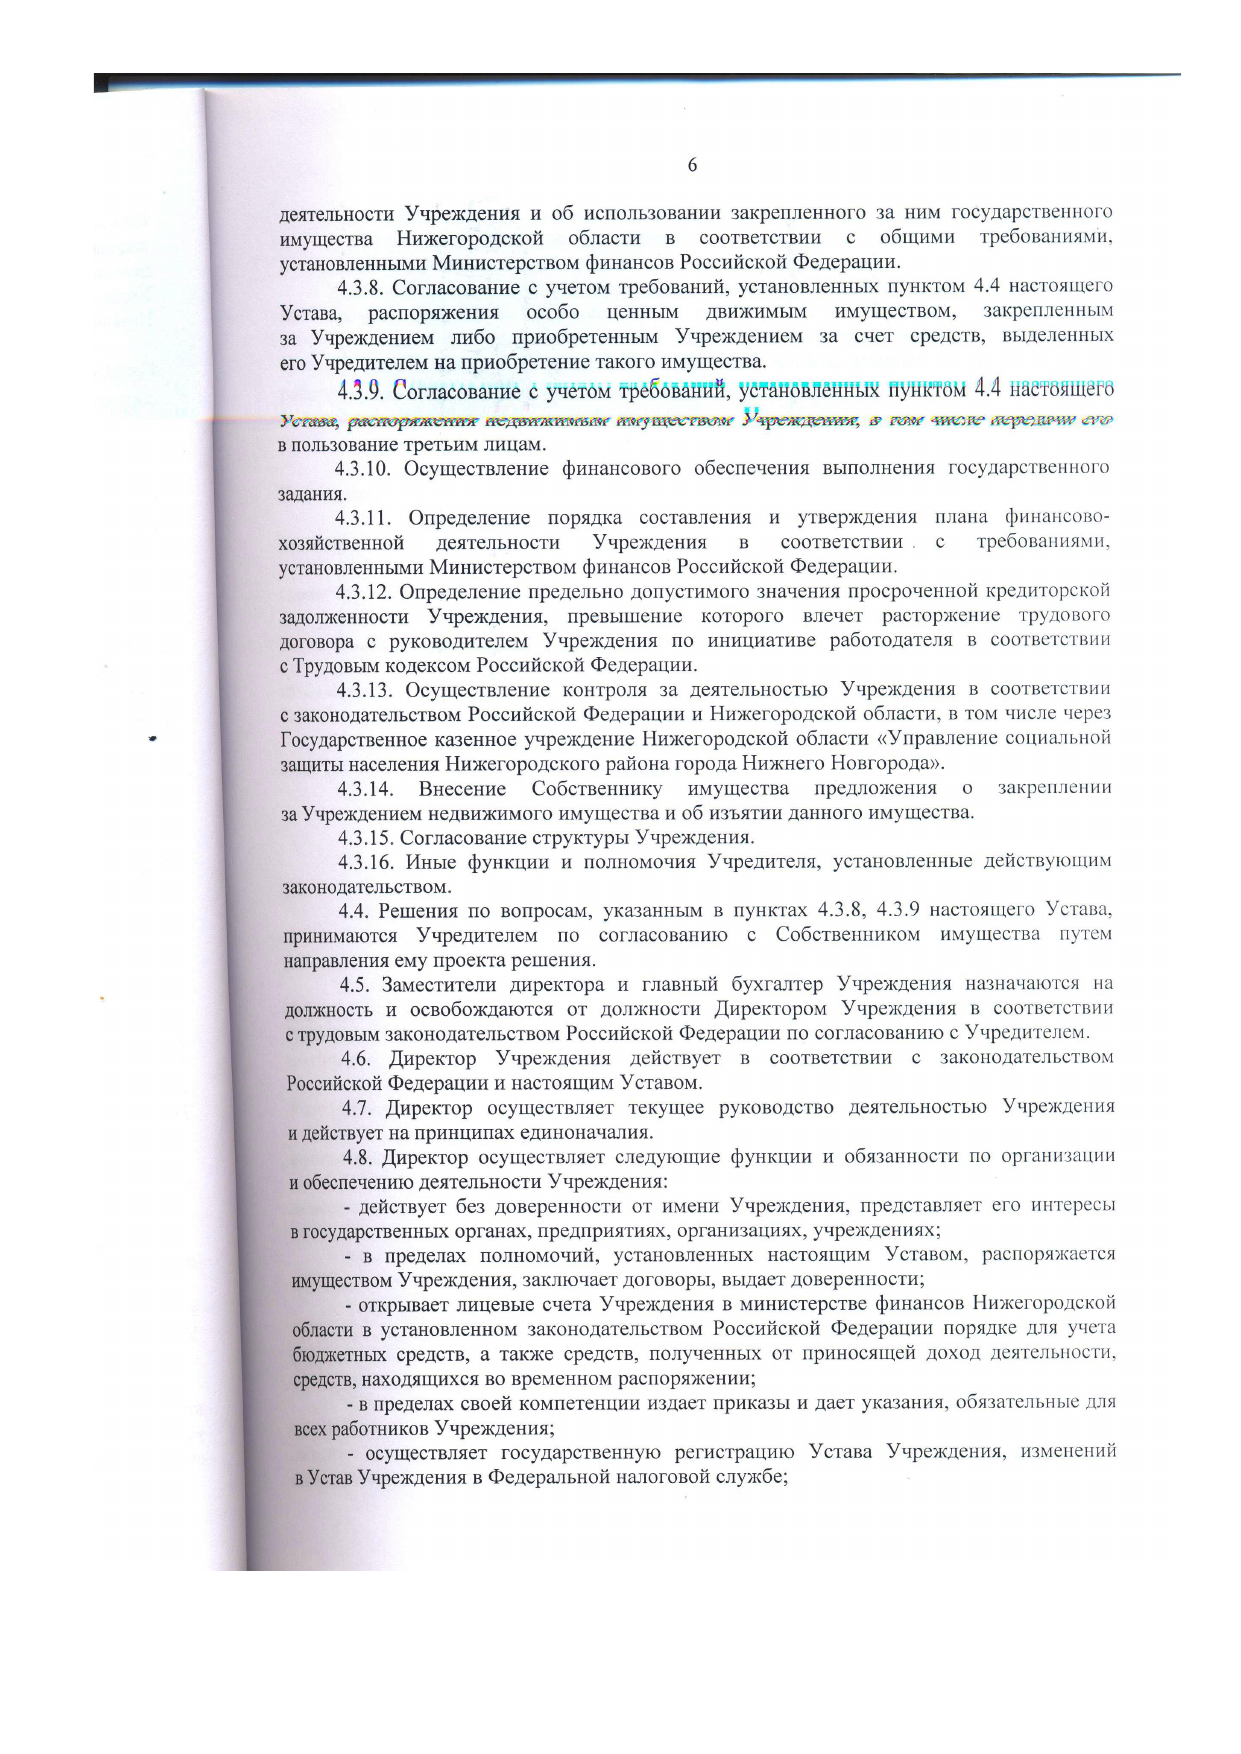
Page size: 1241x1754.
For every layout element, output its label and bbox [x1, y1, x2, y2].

picture [93, 73, 1182, 1571]
